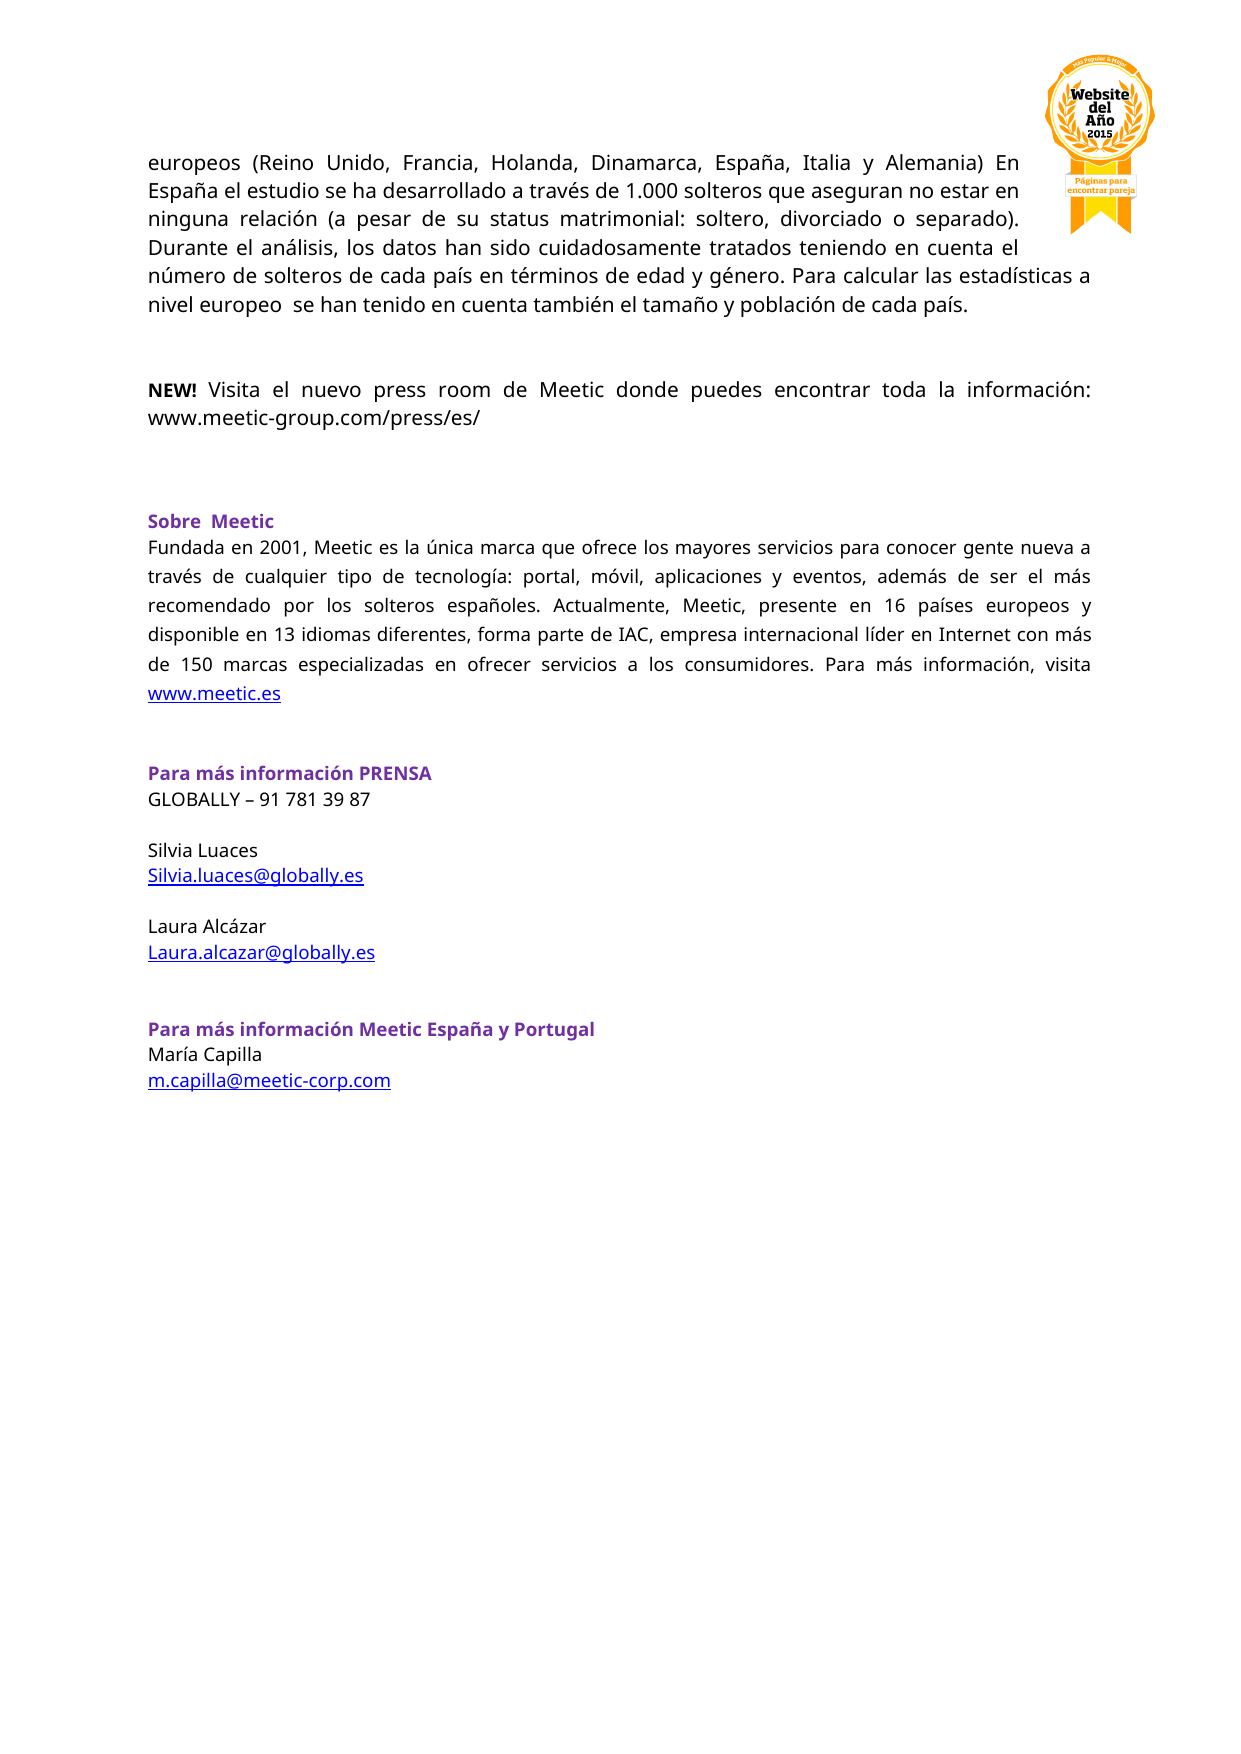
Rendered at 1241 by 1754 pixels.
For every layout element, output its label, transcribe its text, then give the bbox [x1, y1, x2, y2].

text Sobre Meetic [148, 508, 1093, 534]
text NEW! Visita el nuevo press room de Meetic donde puedes encontrar toda la información: www.meetic-group.com/press/es/ [148, 375, 1093, 432]
text María Capilla [148, 1041, 1093, 1067]
text Silvia.luaces@globally.es [148, 863, 1093, 888]
text Silvia Luaces [148, 837, 1093, 863]
picture [1039, 53, 1161, 236]
text Laura.alcazar@globally.es [148, 939, 1093, 965]
text Laura Alcázar [148, 914, 1093, 939]
text Para más información PRENSA [148, 761, 1093, 786]
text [148, 148, 1093, 318]
text GLOBALLY – 91 781 39 87 [148, 786, 1093, 812]
text Para más información Meetic España y Portugal [148, 1016, 1093, 1041]
text m.capilla@meetic-corp.com [148, 1067, 1093, 1092]
text Fundada en 2001, Meetic es la única marca que ofrece los mayores servicios para conocer gente nueva a través de cualquier tipo de tecnología: portal, móvil, aplicaciones y eventos, además de ser el más recomendado por los solteros españoles. Actualmente, Meetic, presente en 16 países europeos y disponible en 13 idiomas diferentes, forma parte de IAC, empresa internacional líder en Internet con más de 150 marcas especializadas en ofrecer servicios a los consumidores. Para más información, visita www.meetic.es [148, 534, 1093, 706]
